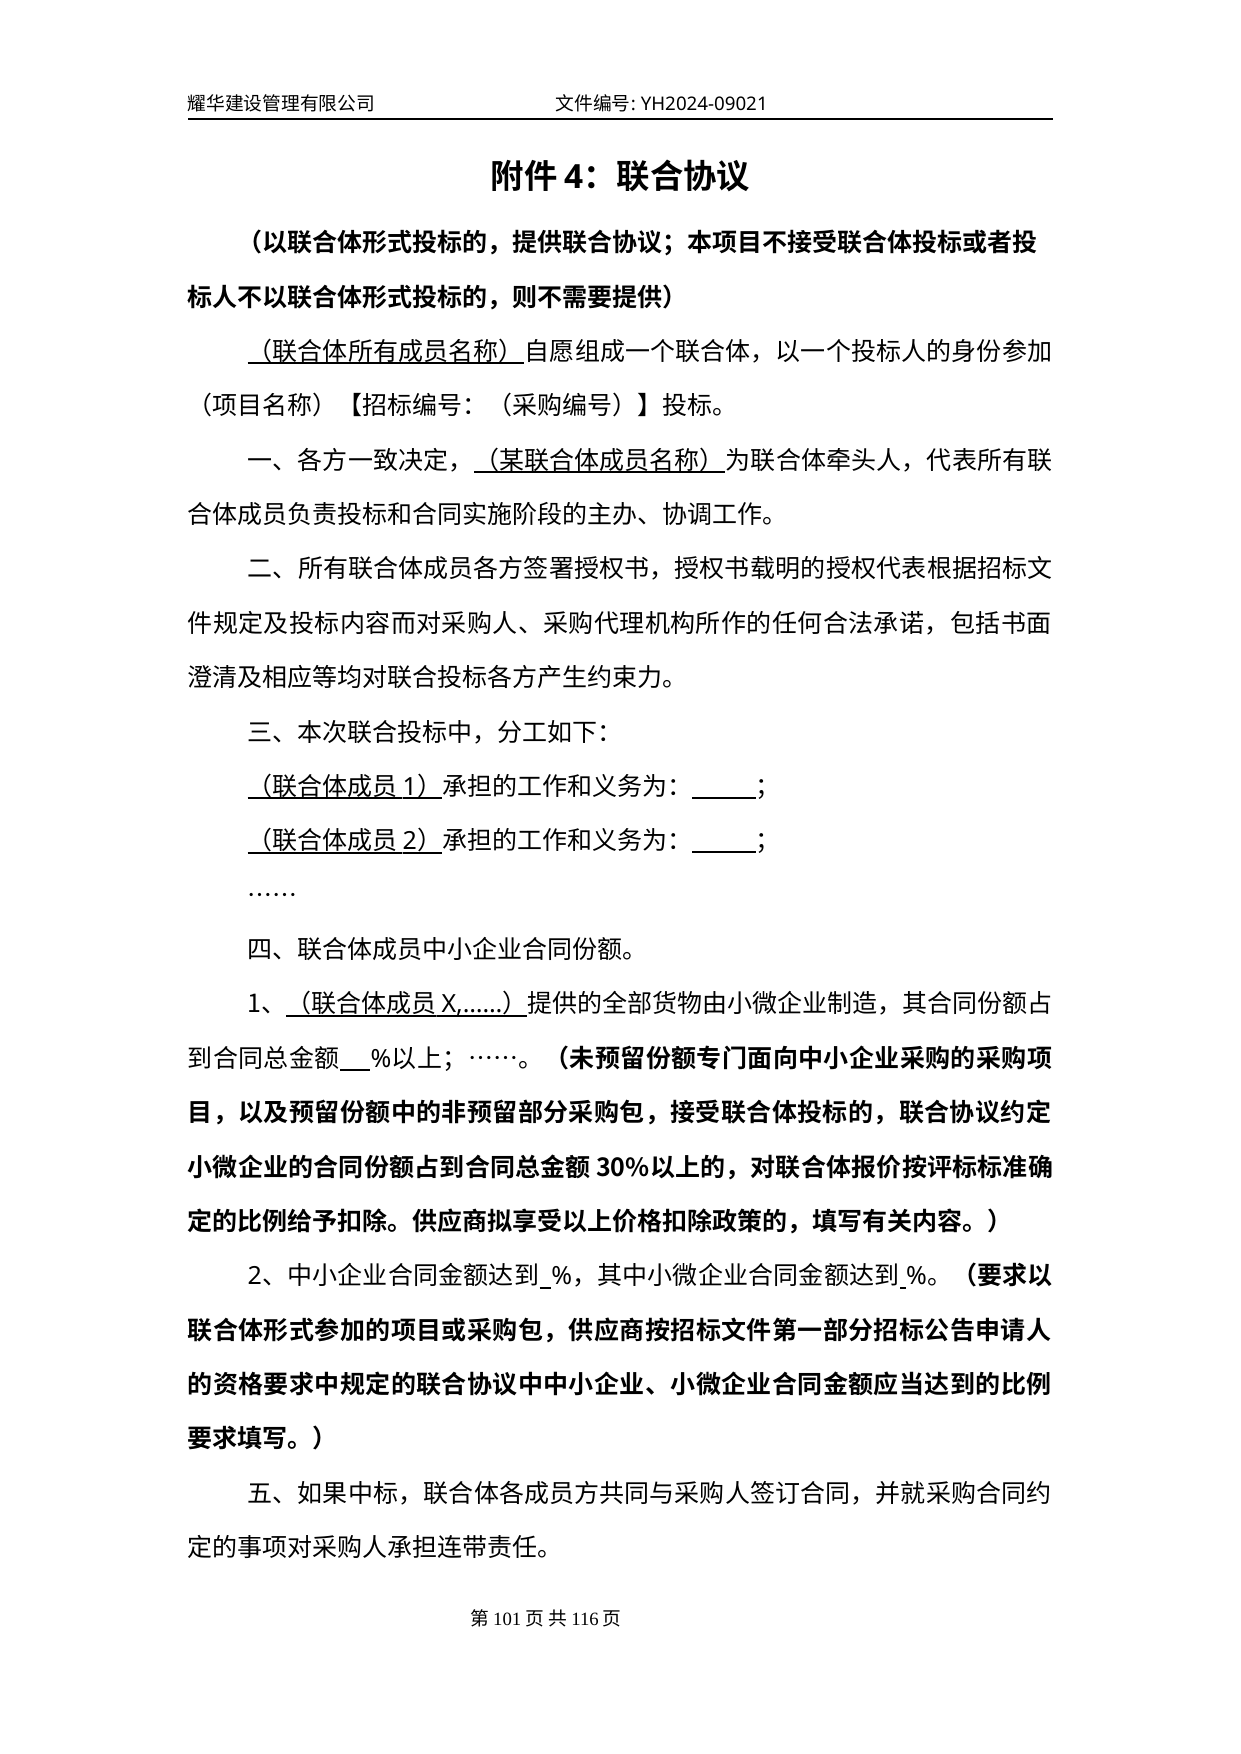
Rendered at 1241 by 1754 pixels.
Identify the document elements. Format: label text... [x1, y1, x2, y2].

text 1、（联合体成员X,……）提供的全部货物由小微企业制造，其合同份额占到合同总金额 %以上；……。（未预留份额专门面向中小企业采购的采购项目，以及预留份额中的非预留部分采购包，接受联合体投标的，联合协议约定小微企业的合同份额占到合同总金额30%以上的，对联合体报价按评标标准确定的比例给予扣除。供应商拟享受以上价格扣除政策的，填写有关内容。） [187, 984, 1053, 1238]
text …… [187, 875, 1053, 911]
text 三、本次联合投标中，分工如下： [187, 712, 1053, 748]
text （以联合体形式投标的，提供联合协议；本项目不接受联合体投标或者投标人不以联合体形式投标的，则不需要提供） [187, 223, 1053, 313]
text 一、各方一致决定，（某联合体成员名称）为联合体牵头人，代表所有联合体成员负责投标和合同实施阶段的主办、协调工作。 [187, 440, 1053, 531]
text 四、联合体成员中小企业合同份额。 [187, 929, 1053, 966]
text （联合体所有成员名称）自愿组成一个联合体，以一个投标人的身份参加（项目名称）【招标编号：（采购编号）】投标。 [187, 331, 1053, 422]
text （联合体成员1）承担的工作和义务为： ； [187, 766, 1053, 803]
text 五、如果中标，联合体各成员方共同与采购人签订合同，并就采购合同约定的事项对采购人承担连带责任。 [187, 1473, 1053, 1564]
text 2、中小企业合同金额达到 %，其中小微企业合同金额达到 %。（要求以联合体形式参加的项目或采购包，供应商按招标文件第一部分招标公告申请人的资格要求中规定的联合协议中中小企业、小微企业合同金额应当达到的比例要求填写。） [187, 1256, 1053, 1455]
text （联合体成员2）承担的工作和义务为： ； [187, 821, 1053, 857]
text 附件4：联合协议 [187, 150, 1053, 198]
text 二、所有联合体成员各方签署授权书，授权书载明的授权代表根据招标文件规定及投标内容而对采购人、采购代理机构所作的任何合法承诺，包括书面澄清及相应等均对联合投标各方产生约束力。 [187, 549, 1053, 694]
